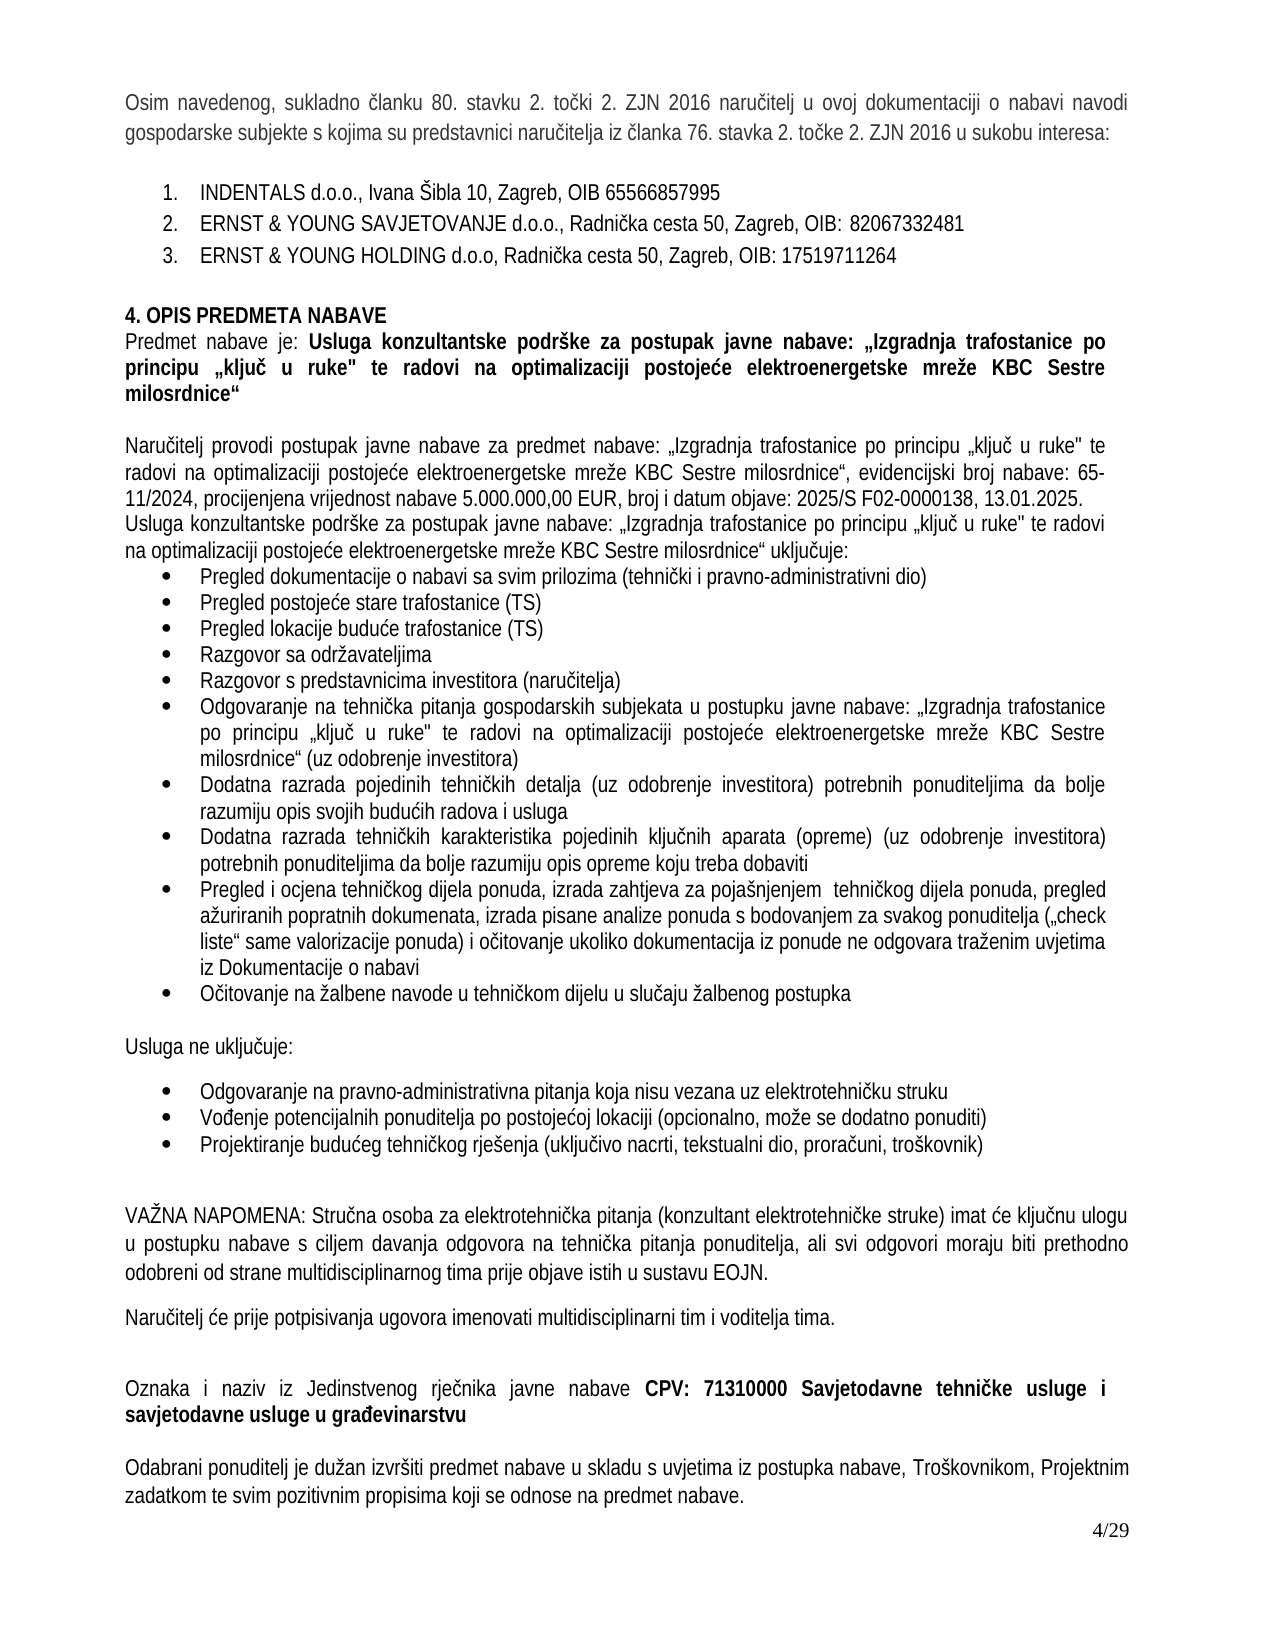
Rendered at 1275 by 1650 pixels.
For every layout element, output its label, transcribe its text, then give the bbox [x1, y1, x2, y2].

list Odgovaranje na pravno-administrativna pitanja koja nisu vezana uz elektrotehničku struku [162, 1078, 1129, 1104]
list Odgovaranje na tehnička pitanja gospodarskih subjekata u postupku javne nabave: „Izgradnja trafostanice po principu „ključ u ruke" te radovi na optimalizaciji postojeće elektroenergetske mreže KBC Sestre milosrdnice“ (uz odobrenje investitora) [162, 693, 1106, 772]
text Naručitelj provodi postupak javne nabave za predmet nabave: „Izgradnja trafostanice po principu „ključ u ruke" te radovi na optimalizaciji postojeće elektroenergetske mreže KBC Sestre milosrdnice“, evidencijski broj nabave: 65-11/2024, procijenjena vrijednost nabave 5.000.000,00 EUR, broj i datum objave: 2025/S F02-0000138, 13.01.2025. [125, 433, 1106, 511]
list Dodatna razrada pojedinih tehničkih detalja (uz odobrenje investitora) potrebnih ponuditeljima da bolje razumiju opis svojih budućih radova i usluga [162, 772, 1106, 824]
list ERNST & YOUNG HOLDING d.o.o, Radnička cesta 50, Zagreb, OIB: 17519711264 [162, 242, 1129, 268]
text Odabrani ponuditelj je dužan izvršiti predmet nabave u skladu s uvjetima iz postupka nabave, Troškovnikom, Projektnim zadatkom te svim pozitivnim propisima koji se odnose na predmet nabave. [125, 1454, 1129, 1508]
list Projektiranje budućeg tehničkog rješenja (uključivo nacrti, tekstualni dio, proračuni, troškovnik) [162, 1131, 1129, 1157]
list Očitovanje na žalbene navode u tehničkom dijelu u slučaju žalbenog postupka [162, 981, 1106, 1007]
list Pregled lokacije buduće trafostanice (TS) [162, 615, 1106, 641]
list Dodatna razrada tehničkih karakteristika pojedinih ključnih aparata (opreme) (uz odobrenje investitora) potrebnih ponuditeljima da bolje razumiju opis opreme koju treba dobaviti [162, 824, 1106, 876]
text VAŽNA NAPOMENA: Stručna osoba za elektrotehnička pitanja (konzultant elektrotehničke struke) imat će ključnu ulogu u postupku nabave s ciljem davanja odgovora na tehnička pitanja ponuditelja, ali svi odgovori moraju biti prethodno odobreni od strane multidisciplinarnog tima prije objave istih u sustavu EOJN. [125, 1202, 1129, 1285]
list Razgovor sa održavateljima [162, 641, 1106, 667]
text 4. OPIS PREDMETA NABAVE [125, 302, 1106, 328]
text Osim navedenog, sukladno članku 80. stavku 2. točki 2. ZJN 2016 naručitelj u ovoj dokumentaciji o nabavi navodi gospodarske subjekte s kojima su predstavnici naručitelja iz članka 76. stavka 2. točke 2. ZJN 2016 u sukobu interesa: [125, 89, 1129, 145]
text Usluga konzultantske podrške za postupak javne nabave: „Izgradnja trafostanice po principu „ključ u ruke" te radovi na optimalizaciji postojeće elektroenergetske mreže KBC Sestre milosrdnice“ uključuje: [125, 511, 1106, 563]
list INDENTALS d.o.o., Ivana Šibla 10, Zagreb, OIB 65566857995 [162, 179, 1129, 206]
list Razgovor s predstavnicima investitora (naručitelja) [162, 667, 1106, 693]
list ERNST & YOUNG SAVJETOVANJE d.o.o., Radnička cesta 50, Zagreb, OIB: 82067332481 [849, 209, 1129, 236]
text Predmet nabave je: Usluga konzultantske podrške za postupak javne nabave: „Izgradnja trafostanice po principu „ključ u ruke" te radovi na optimalizaciji postojeće elektroenergetske mreže KBC Sestre milosrdnice“ [125, 328, 1106, 407]
text Oznaka i naziv iz Jedinstvenog rječnika javne nabave CPV: 71310000 Savjetodavne tehničke usluge i savjetodavne usluge u građevinarstvu [125, 1375, 1106, 1427]
list Pregled dokumentacije o nabavi sa svim prilozima (tehnički i pravno-administrativni dio) [162, 563, 1106, 589]
list Vođenje potencijalnih ponuditelja po postojećoj lokaciji (opcionalno, može se dodatno ponuditi) [162, 1104, 1129, 1131]
text Usluga ne uključuje: [125, 1033, 1129, 1059]
text Naručitelj će prije potpisivanja ugovora imenovati multidisciplinarni tim i voditelja tima. [125, 1304, 1129, 1330]
list ERNST & YOUNG SAVJETOVANJE d.o.o., Radnička cesta 50, Zagreb, OIB: 82067332481 [162, 209, 842, 236]
list Pregled postojeće stare trafostanice (TS) [162, 589, 1106, 615]
list Pregled i ocjena tehničkog dijela ponuda, izrada zahtjeva za pojašnjenjem tehničkog dijela ponuda, pregled ažuriranih popratnih dokumenata, izrada pisane analize ponuda s bodovanjem za svakog ponuditelja („check liste“ same valorizacije ponuda) i očitovanje ukoliko dokumentacija iz ponude ne odgovara traženim uvjetima iz Dokumentacije o nabavi [162, 876, 1106, 981]
